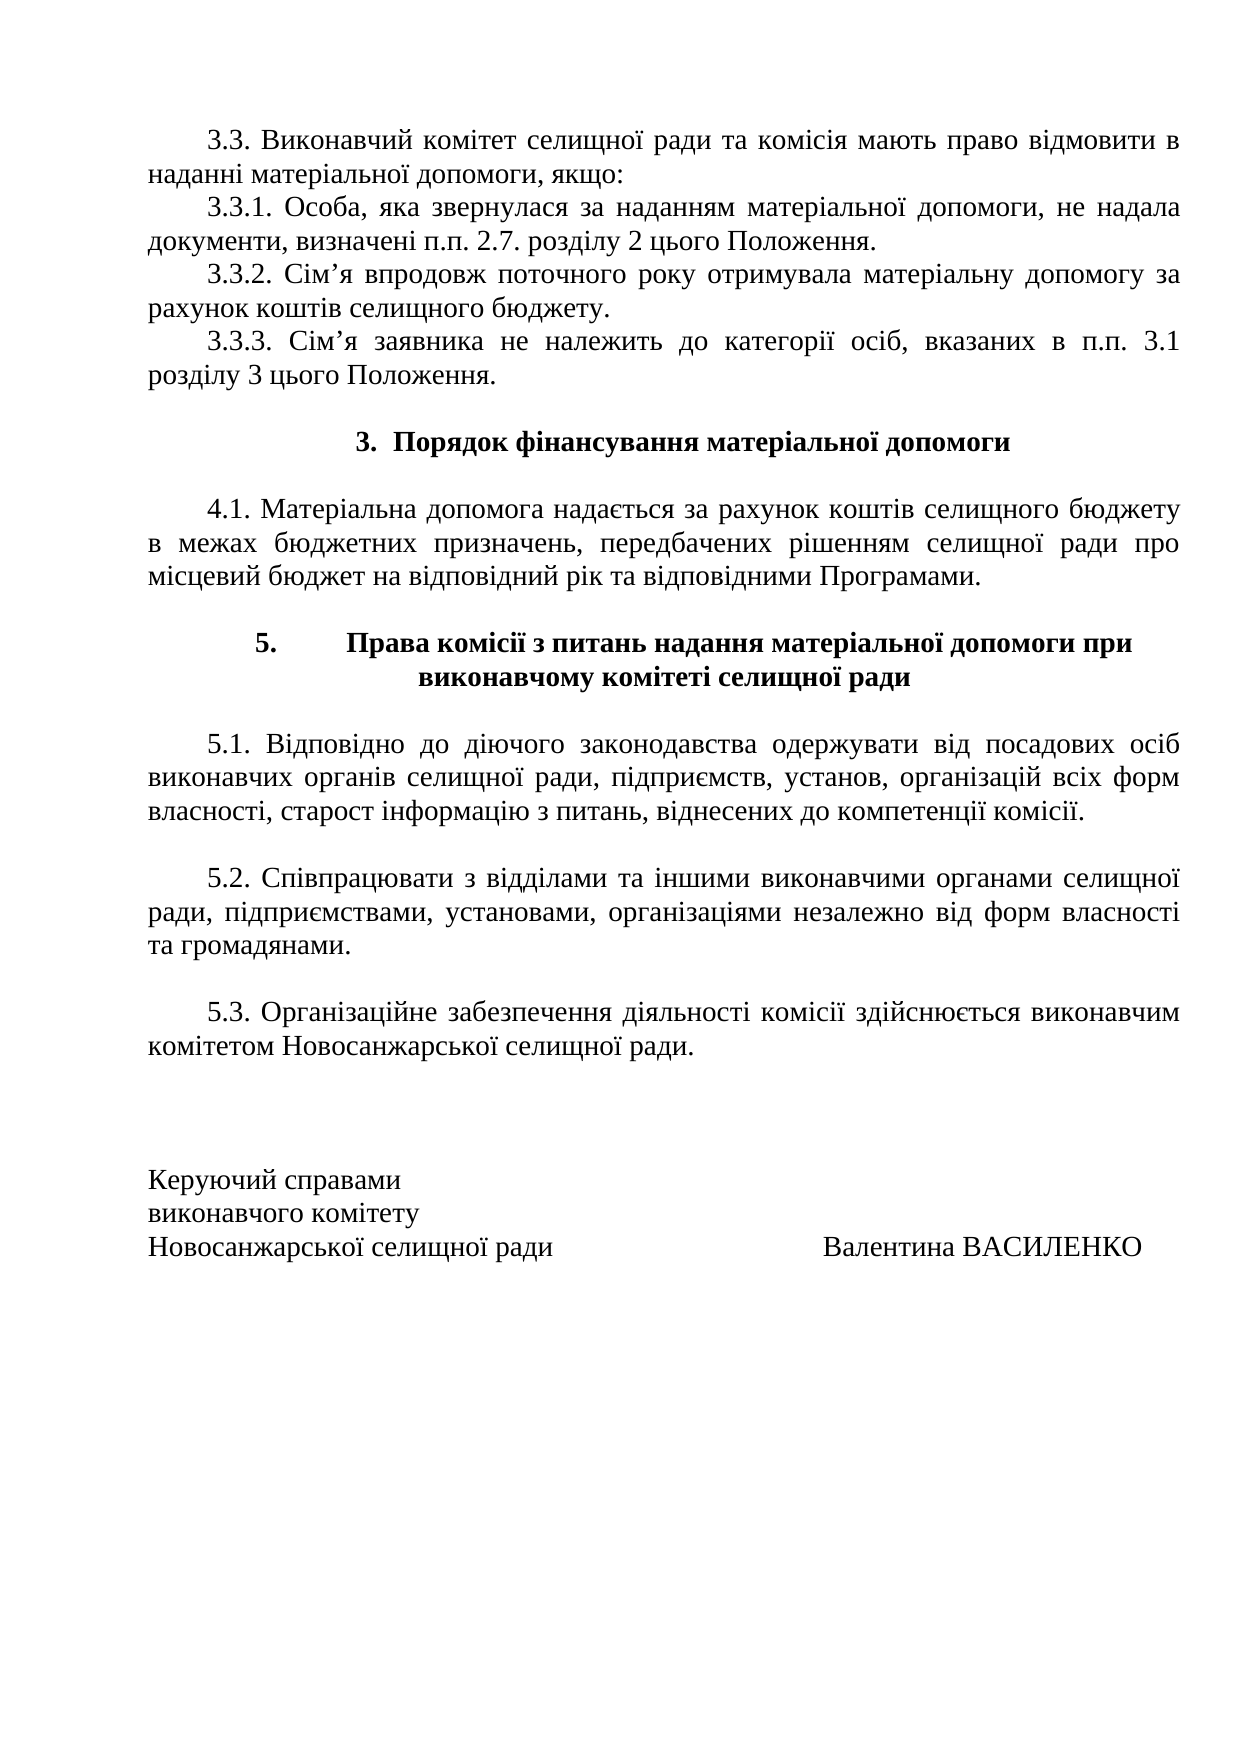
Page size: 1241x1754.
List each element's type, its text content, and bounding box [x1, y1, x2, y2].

list Права комісії з питань надання матеріальної допомоги при виконавчому комітеті селищної ради [148, 625, 1181, 692]
text виконавчого комітету [148, 1196, 1181, 1229]
text 3.3.1. Особа, яка звернулася за наданням матеріальної допомоги, не надала документи, визначені п.п. 2.7. розділу 2 цього Положення. [148, 189, 1181, 256]
text 5.3. Організаційне забезпечення діяльності комісії здійснюється виконавчим комітетом Новосанжарської селищної ради. [148, 994, 1181, 1061]
text 4.1. Матеріальна допомога надається за рахунок коштів селищного бюджету в межах бюджетних призначень, передбачених рішенням селищної ради про місцевий бюджет на відповідний рік та відповідними Програмами. [148, 491, 1181, 592]
text 3.3.2. Сім’я впродовж поточного року отримувала матеріальну допомогу за рахунок коштів селищного бюджету. [148, 256, 1181, 323]
text Керуючий справами [148, 1162, 1181, 1196]
text 3.3. Виконавчий комітет селищної ради та комісія мають право відмовити в наданні матеріальної допомоги, якщо: [148, 122, 1181, 189]
text Новосанжарської селищної ради Валентина ВАСИЛЕНКО [148, 1229, 1181, 1263]
text 5.2. Співпрацювати з відділами та іншими виконавчими органами селищної ради, підприємствами, установами, організаціями незалежно від форм власності та громадянами. [148, 860, 1181, 961]
text 3.3.3. Сім’я заявника не належить до категорії осіб, вказаних в п.п. 3.1 розділу 3 цього Положення. [148, 323, 1181, 391]
list Порядок фінансування матеріальної допомоги [185, 424, 1181, 458]
text 5.1. Відповідно до діючого законодавства одержувати від посадових осіб виконавчих органів селищної ради, підприємств, установ, організацій всіх форм власності, старост інформацію з питань, віднесених до компетенції комісії. [148, 726, 1181, 827]
